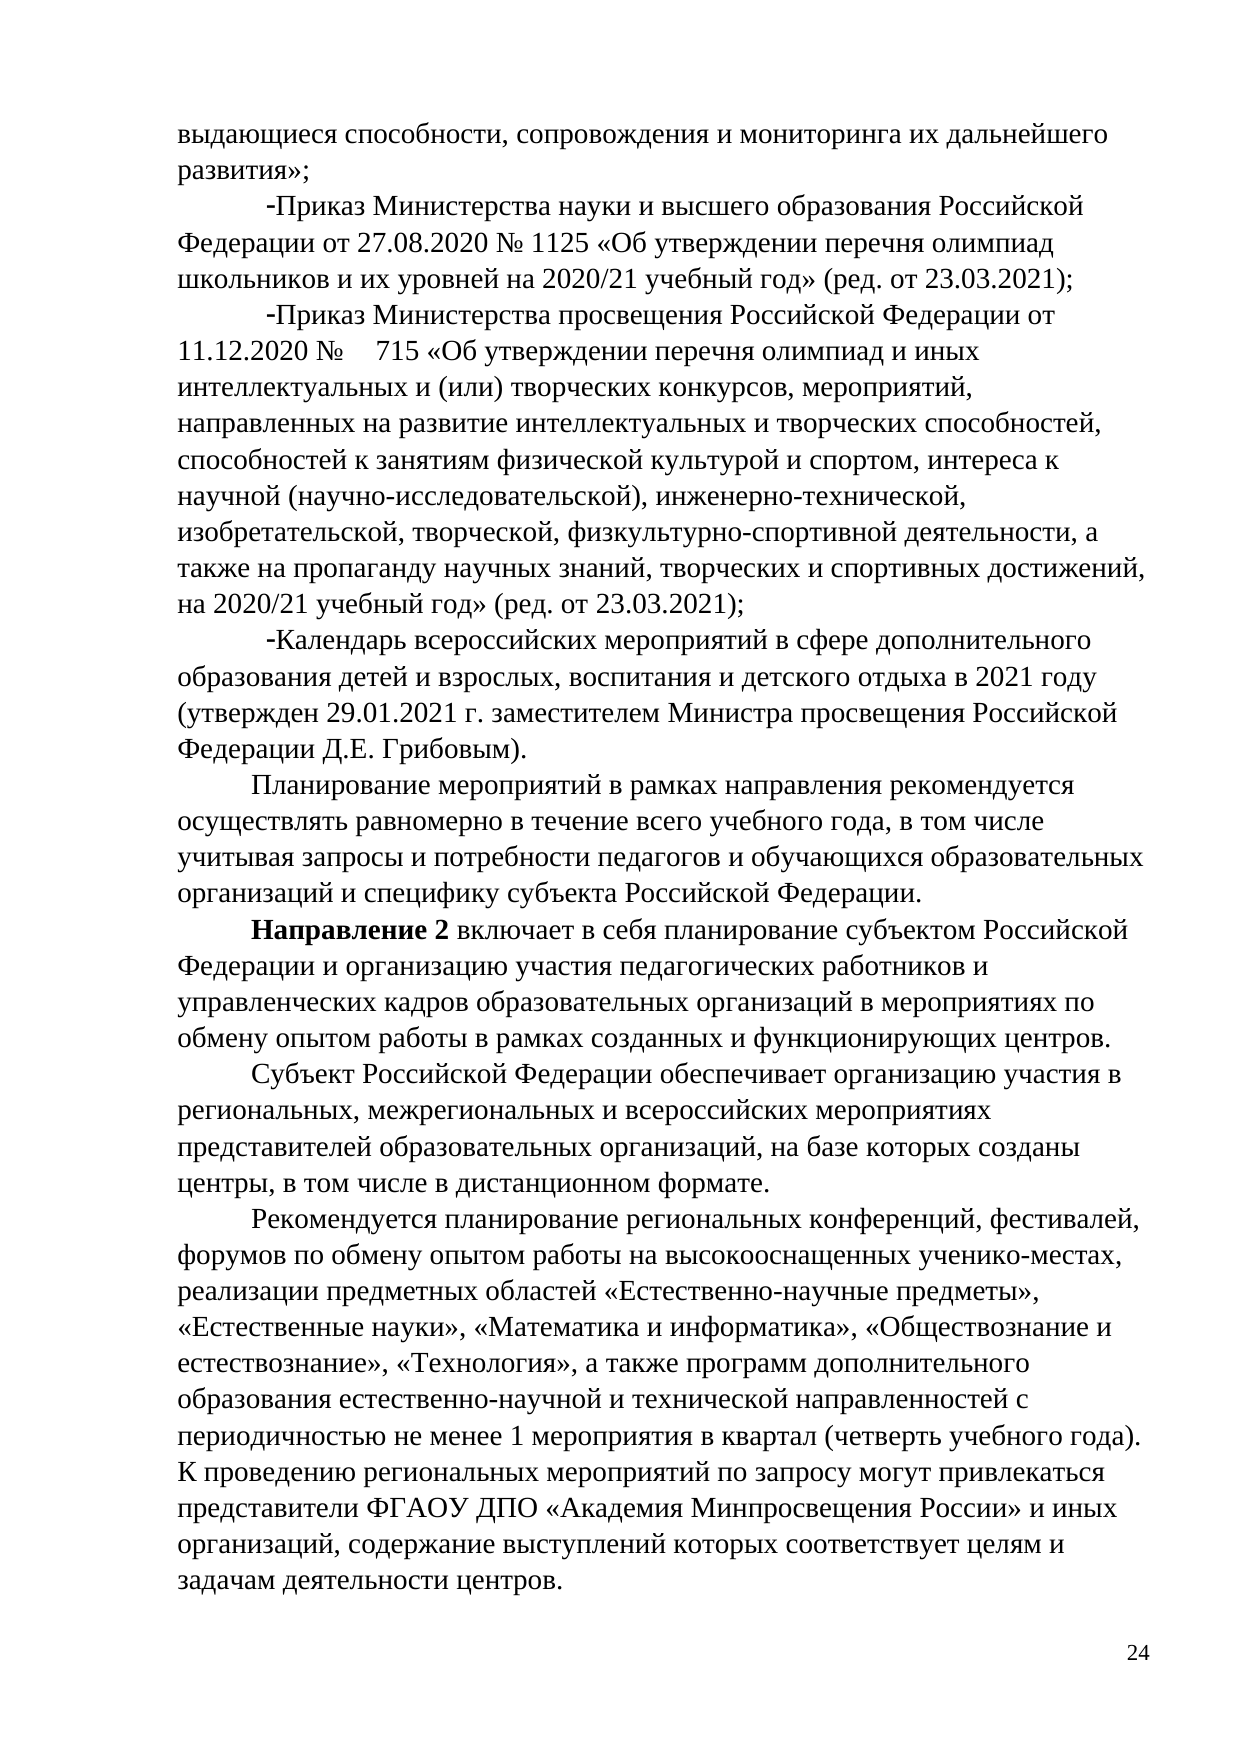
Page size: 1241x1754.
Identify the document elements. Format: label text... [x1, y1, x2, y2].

text Приказ Министерства науки и высшего образования Российской Федерации от 27.08.2020 № 1125 «Об утверждении перечня олимпиад школьников и их уровней на 2020/21 учебный год» (ред. от 23.03.2021); [177, 188, 1092, 294]
text Календарь всероссийских мероприятий в сфере дополнительного образования детей и взрослых, воспитания и детского отдыха в 2021 году (утвержден 29.01.2021 г. заместителем Министра просвещения Российской Федерации Д.Е. Грибовым). [177, 622, 1148, 764]
text Планирование мероприятий в рамках направления рекомендуется осуществлять равномерно в течение всего учебного года, в том числе учитывая запросы и потребности педагогов и обучающихся образовательных организаций и специфику субъекта Российской Федерации. [177, 767, 1146, 909]
text Направление 2 включает в себя планирование субъектом Российской Федерации и организацию участия педагогических работников и управленческих кадров образовательных организаций в мероприятиях по обмену опытом работы в рамках созданных и функционирующих центров. [177, 912, 1148, 1054]
text Субъект Российской Федерации обеспечивает организацию участия в региональных, межрегиональных и всероссийских мероприятиях представителей образовательных организаций, на базе которых созданы центры, в том числе в дистанционном формате. [177, 1056, 1123, 1198]
text «Естественные науки», «Математика и информатика», «Обществознание и естествознание», «Технология», а также программ дополнительного образования естественно-научной и технической направленностей с периодичностью не менее 1 мероприятия в квартал (четверть учебного года). К проведению региональных мероприятий по запросу могут привлекаться представители ФГАОУ ДПО «Академия Минпросвещения России» и иных организаций, содержание выступлений которых соответствует целям и задачам деятельности центров. [177, 1309, 1143, 1596]
text Рекомендуется планирование региональных конференций, фестивалей, форумов по обмену опытом работы на высокооснащенных ученико-местах, реализации предметных областей «Естественно-научные предметы», [177, 1201, 1142, 1307]
text выдающиеся способности, сопровождения и мониторинга их дальнейшего развития»; [177, 116, 1110, 186]
text Приказ Министерства просвещения Российской Федерации от 11.12.2020 № 715 «Об утверждении перечня олимпиад и иных интеллектуальных и (или) творческих конкурсов, мероприятий, направленных на развитие интеллектуальных и творческих способностей, способностей к занятиям физической культурой и спортом, интереса к научной (научно-исследовательской), инженерно-технической, изобретательской, творческой, физкультурно-спортивной деятельности, а также на пропаганду научных знаний, творческих и спортивных достижений, на 2020/21 учебный год» (ред. от 23.03.2021); [177, 297, 1146, 620]
